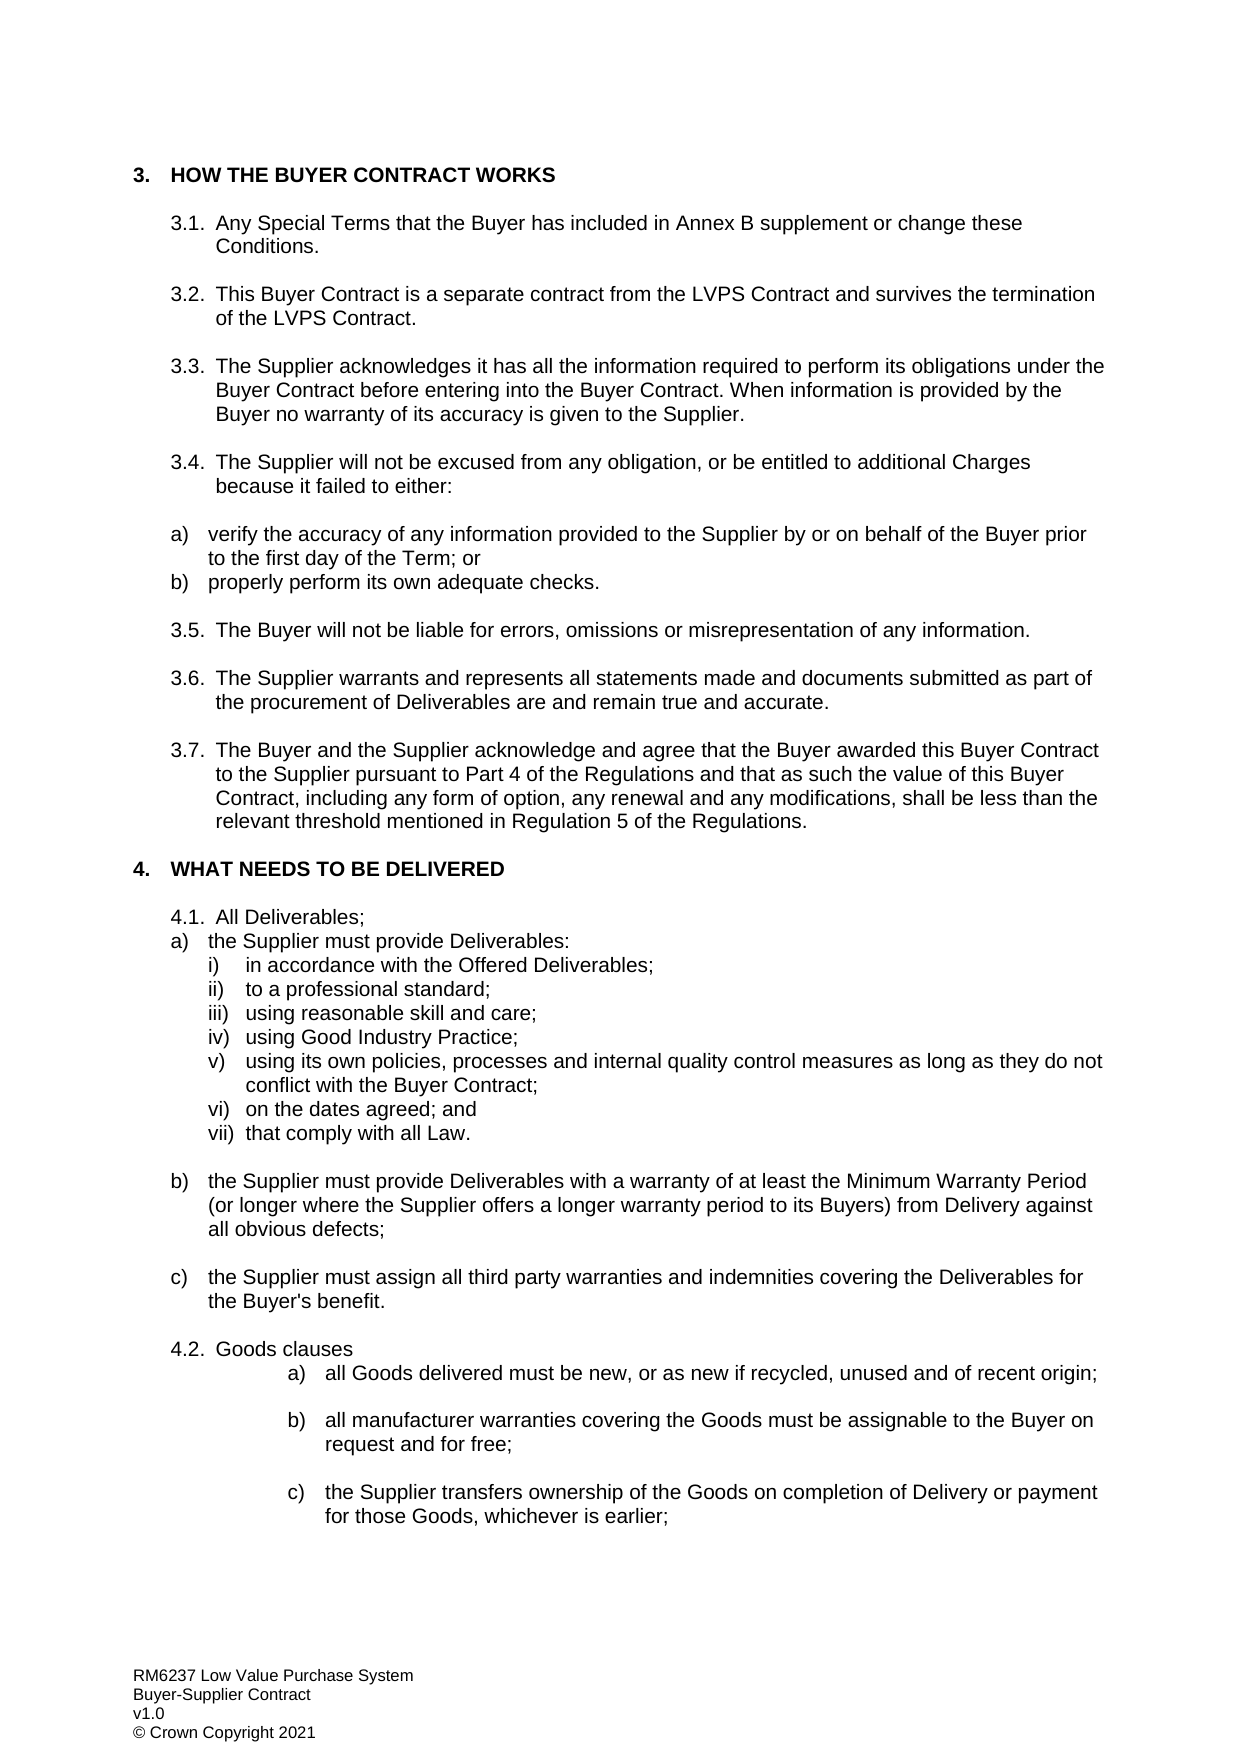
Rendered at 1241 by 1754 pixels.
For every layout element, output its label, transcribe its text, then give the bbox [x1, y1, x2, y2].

list the Supplier must assign all third party warranties and indemnities covering the Deliverables for the Buyer's benefit. [170, 1264, 1107, 1312]
list The Buyer will not be liable for errors, omissions or misrepresentation of any information. [170, 618, 1107, 642]
list all Goods delivered must be new, or as new if recycled, unused and of recent origin; [287, 1360, 1107, 1384]
list the Supplier transfers ownership of the Goods on completion of Delivery or payment for those Goods, whichever is earlier; [287, 1480, 1107, 1528]
list The Supplier will not be excused from any obligation, or be entitled to additional Charges because it failed to either: [170, 450, 1107, 498]
list to a professional standard; [208, 977, 1107, 1001]
list All Deliverables; [170, 905, 1107, 929]
list on the dates agreed; and [208, 1097, 1107, 1121]
list properly perform its own adequate checks. [170, 570, 1107, 594]
subtitle HOW THE BUYER CONTRACT WORKS [133, 162, 1107, 186]
subtitle Goods clauses [170, 1336, 1107, 1360]
list verify the accuracy of any information provided to the Supplier by or on behalf of the Buyer prior to the first day of the Term; or [170, 522, 1107, 570]
list using Good Industry Practice; [208, 1025, 1107, 1049]
subtitle WHAT NEEDS TO BE DELIVERED [133, 857, 1107, 881]
list The Supplier warrants and represents all statements made and documents submitted as part of the procurement of Deliverables are and remain true and accurate. [170, 666, 1107, 713]
list the Supplier must provide Deliverables with a warranty of at least the Minimum Warranty Period (or longer where the Supplier offers a longer warranty period to its Buyers) from Delivery against all obvious defects; [170, 1169, 1107, 1241]
list using its own policies, processes and internal quality control measures as long as they do not conflict with the Buyer Contract; [208, 1049, 1107, 1097]
list using reasonable skill and care; [208, 1001, 1107, 1025]
list in accordance with the Offered Deliverables; [208, 953, 1107, 977]
list all manufacturer warranties covering the Goods must be assignable to the Buyer on request and for free; [287, 1408, 1107, 1456]
list The Supplier acknowledges it has all the information required to perform its obligations under the Buyer Contract before entering into the Buyer Contract. When information is provided by the Buyer no warranty of its accuracy is given to the Supplier. [170, 354, 1107, 426]
list This Buyer Contract is a separate contract from the LVPS Contract and survives the termination of the LVPS Contract. [170, 282, 1107, 330]
list The Buyer and the Supplier acknowledge and agree that the Buyer awarded this Buyer Contract to the Supplier pursuant to Part 4 of the Regulations and that as such the value of this Buyer Contract, including any form of option, any renewal and any modifications, shall be less than the relevant threshold mentioned in Regulation 5 of the Regulations. [170, 737, 1107, 833]
list the Supplier must provide Deliverables: [170, 929, 1107, 953]
list that comply with all Law. [208, 1121, 1107, 1145]
list Any Special Terms that the Buyer has included in Annex B supplement or change these Conditions. [170, 210, 1107, 258]
